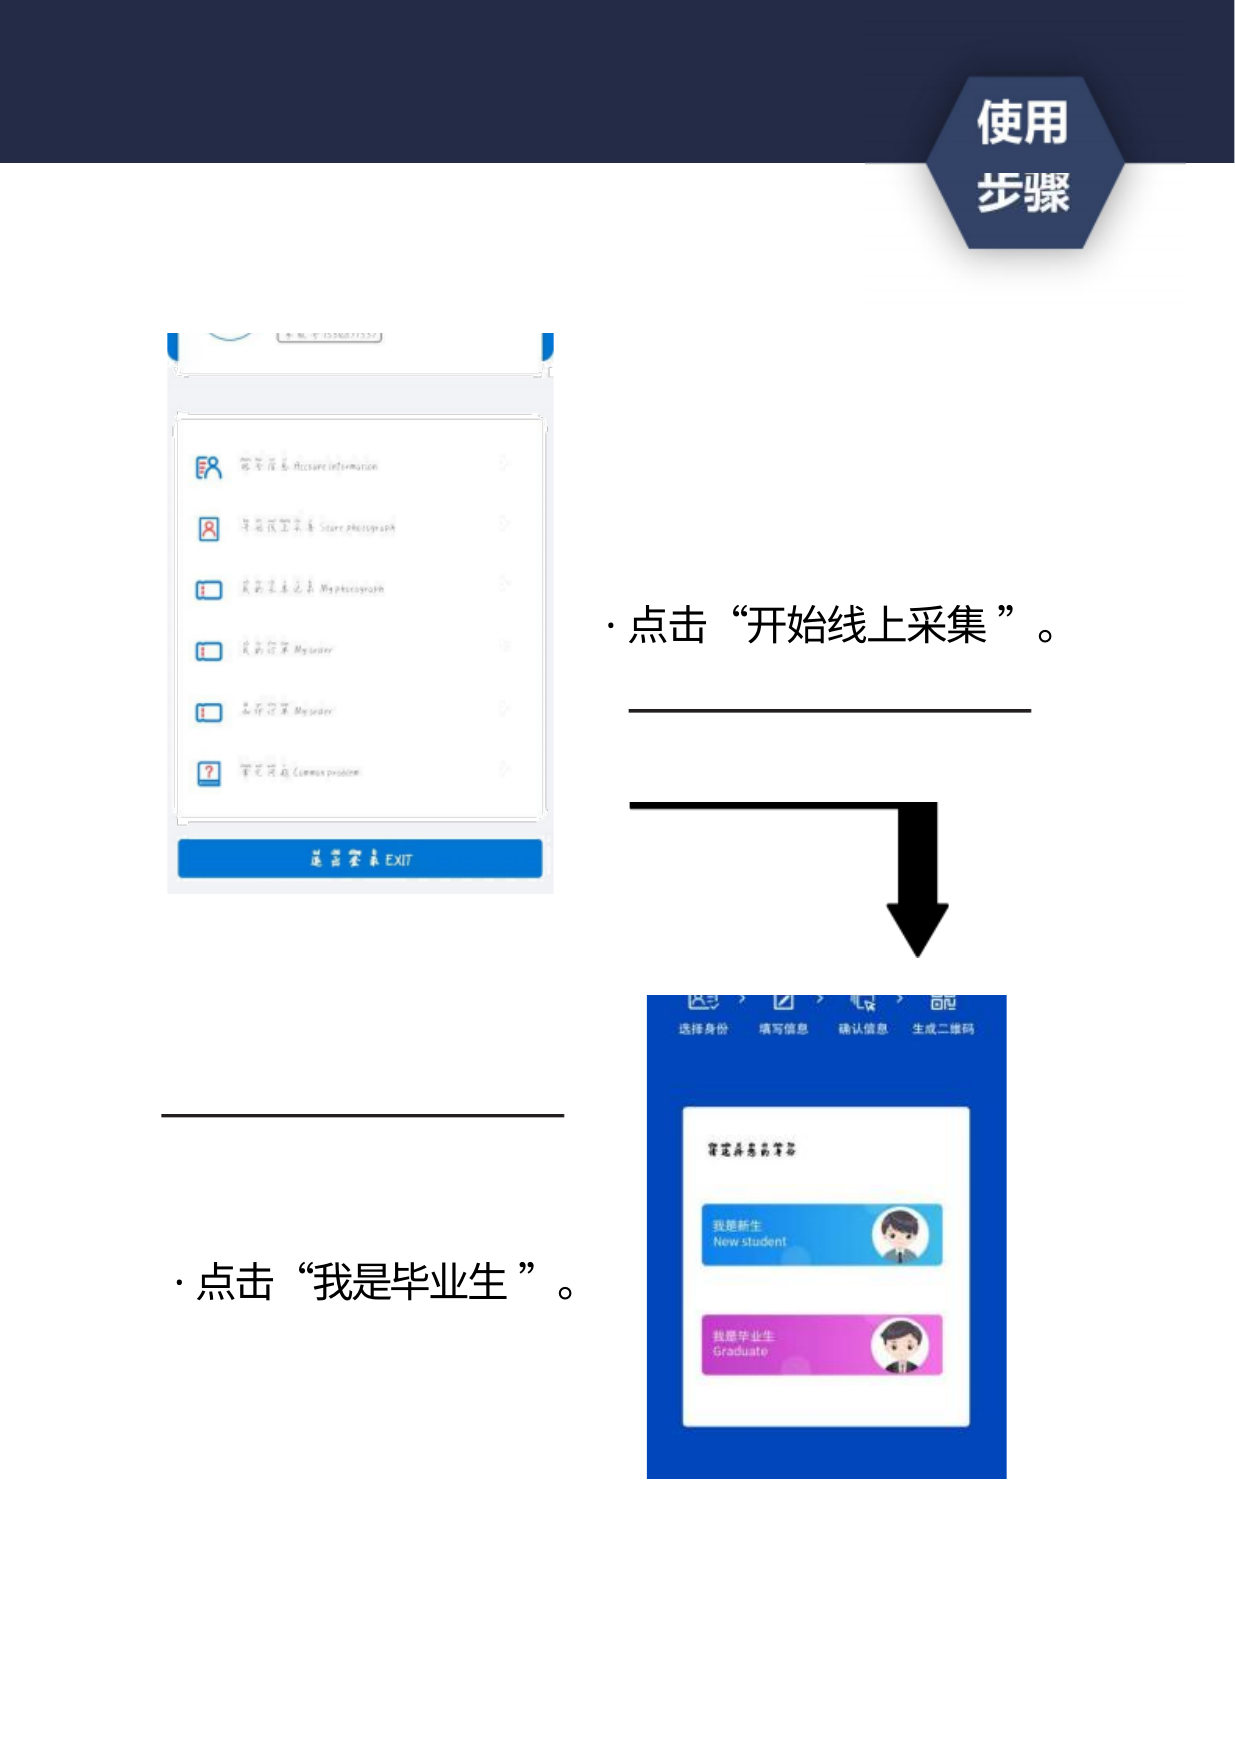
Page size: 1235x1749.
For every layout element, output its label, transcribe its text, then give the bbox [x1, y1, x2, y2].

text · 点击“我是毕业生 ”。 [0, 1252, 602, 1308]
picture [864, 16, 1187, 310]
picture [646, 995, 1007, 1479]
picture [167, 333, 554, 894]
text · 点击“开始线上采集 ”。 [605, 595, 1234, 652]
picture [161, 1114, 566, 1119]
picture [628, 709, 1033, 714]
picture [629, 802, 949, 958]
